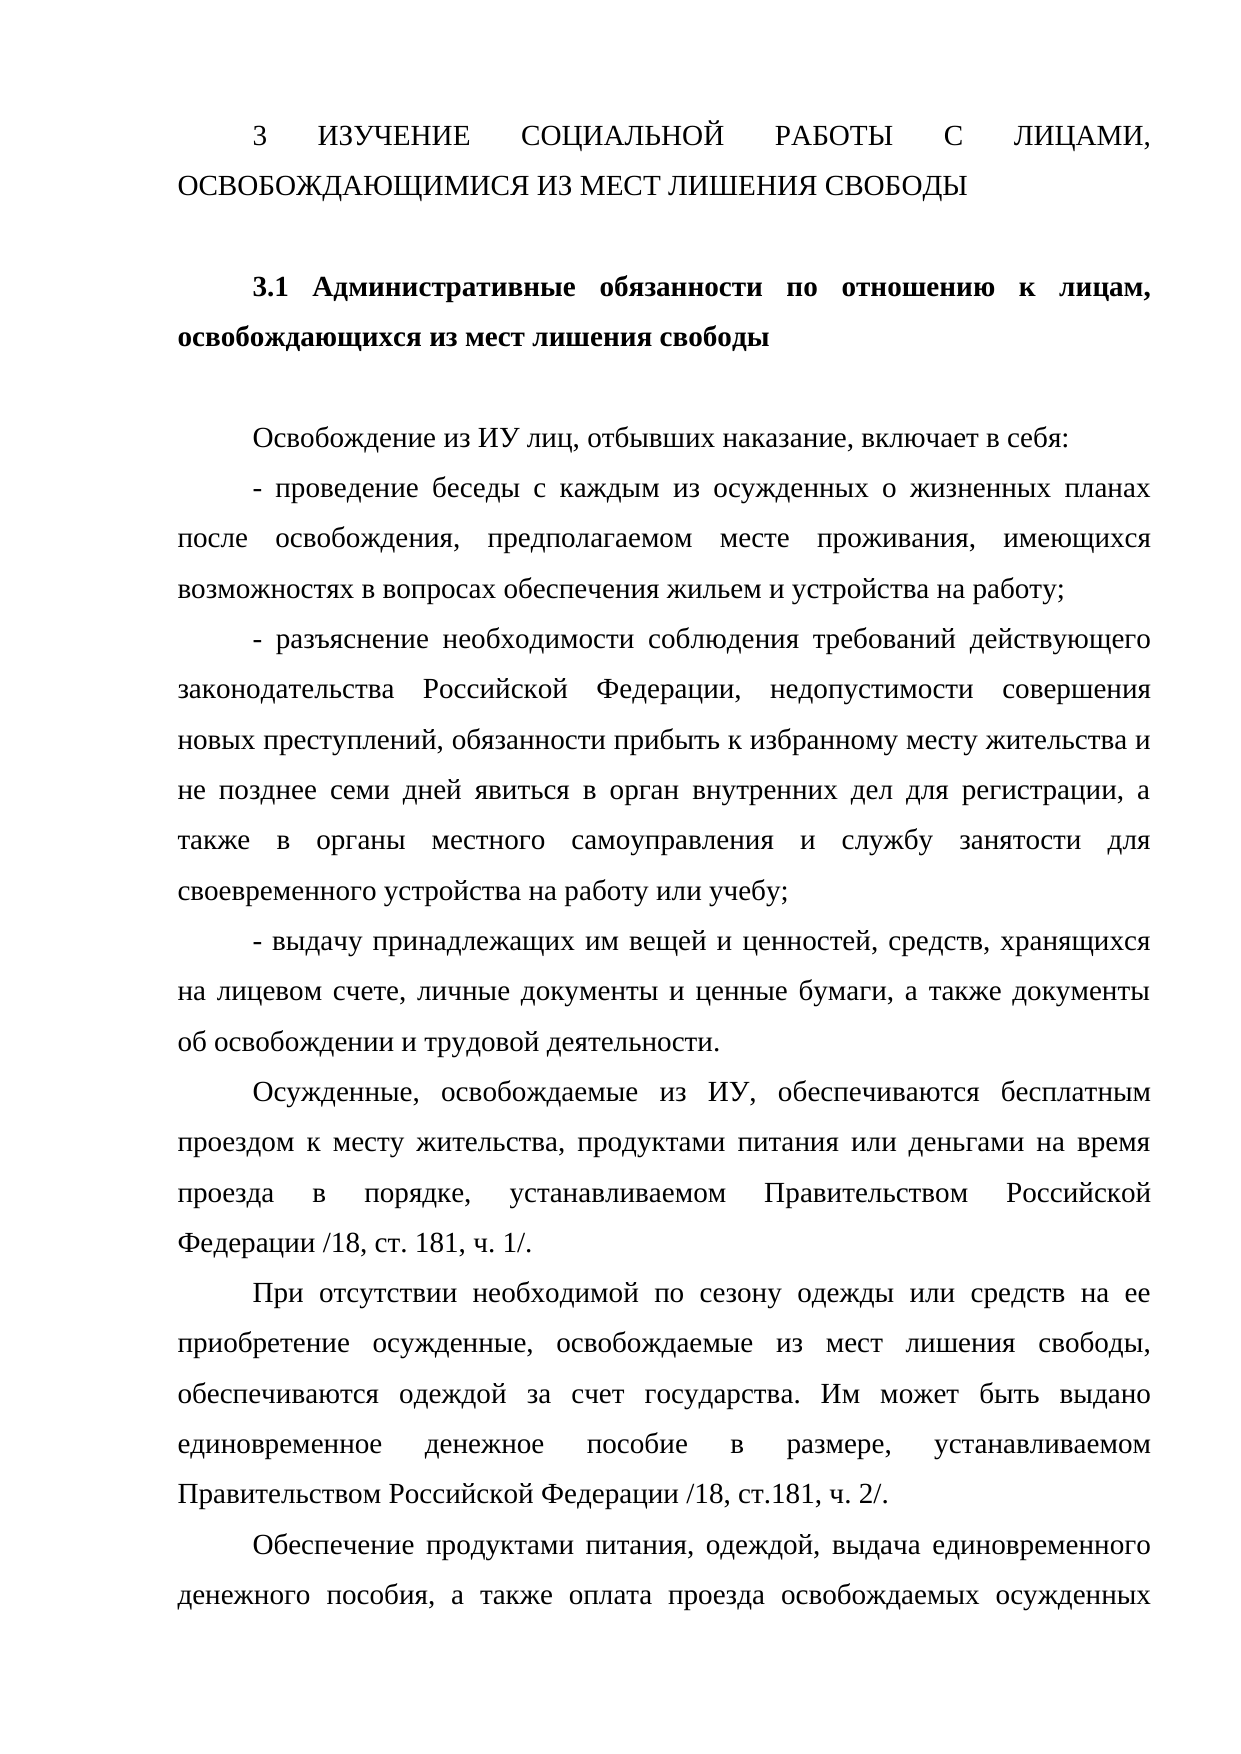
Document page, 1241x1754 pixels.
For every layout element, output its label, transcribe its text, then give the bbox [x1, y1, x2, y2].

text - проведение беседы с каждым из осужденных о жизненных планах после освобождения, предполагаемом месте проживания, имеющихся возможностях в вопросах обеспечения жильем и устройства на работу; [177, 470, 1152, 604]
text 3.1 Административные обязанности по отношению к лицам, освобождающихся из мест лишения свободы [177, 269, 1152, 353]
text - выдачу принадлежащих им вещей и ценностей, средств, хранящихся на лицевом счете, личные документы и ценные бумаги, а также документы об освобождении и трудовой деятельности. [177, 923, 1152, 1057]
text Освобождение из ИУ лиц, отбывших наказание, включает в себя: [177, 420, 1152, 453]
text - разъяснение необходимости соблюдения требований действующего законодательства Российской Федерации, недопустимости совершения новых преступлений, обязанности прибыть к избранному месту жительства и не позднее семи дней явиться в орган внутренних дел для регистрации, а также в органы местного самоуправления и службу занятости для своевременного устройства на работу или учебу; [177, 621, 1152, 906]
text Осужденные, освобождаемые из ИУ, обеспечиваются бесплатным проездом к месту жительства, продуктами питания или деньгами на время проезда в порядке, устанавливаемом Правительством Российской Федерации /18, ст. 181, ч. 1/. [177, 1074, 1152, 1258]
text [177, 1527, 1152, 1611]
text При отсутствии необходимой по сезону одежды или средств на ее приобретение осужденные, освобождаемые из мест лишения свободы, обеспечиваются одеждой за счет государства. Им может быть выдано единовременное денежное пособие в размере, устанавливаемом Правительством Российской Федерации /18, ст.181, ч. 2/. [177, 1275, 1152, 1510]
text 3 ИЗУЧЕНИЕ СОЦИАЛЬНОЙ РАБОТЫ С ЛИЦАМИ, ОСВОБОЖДАЮЩИМИСЯ ИЗ МЕСТ ЛИШЕНИЯ СВОБОДЫ [177, 118, 1152, 202]
